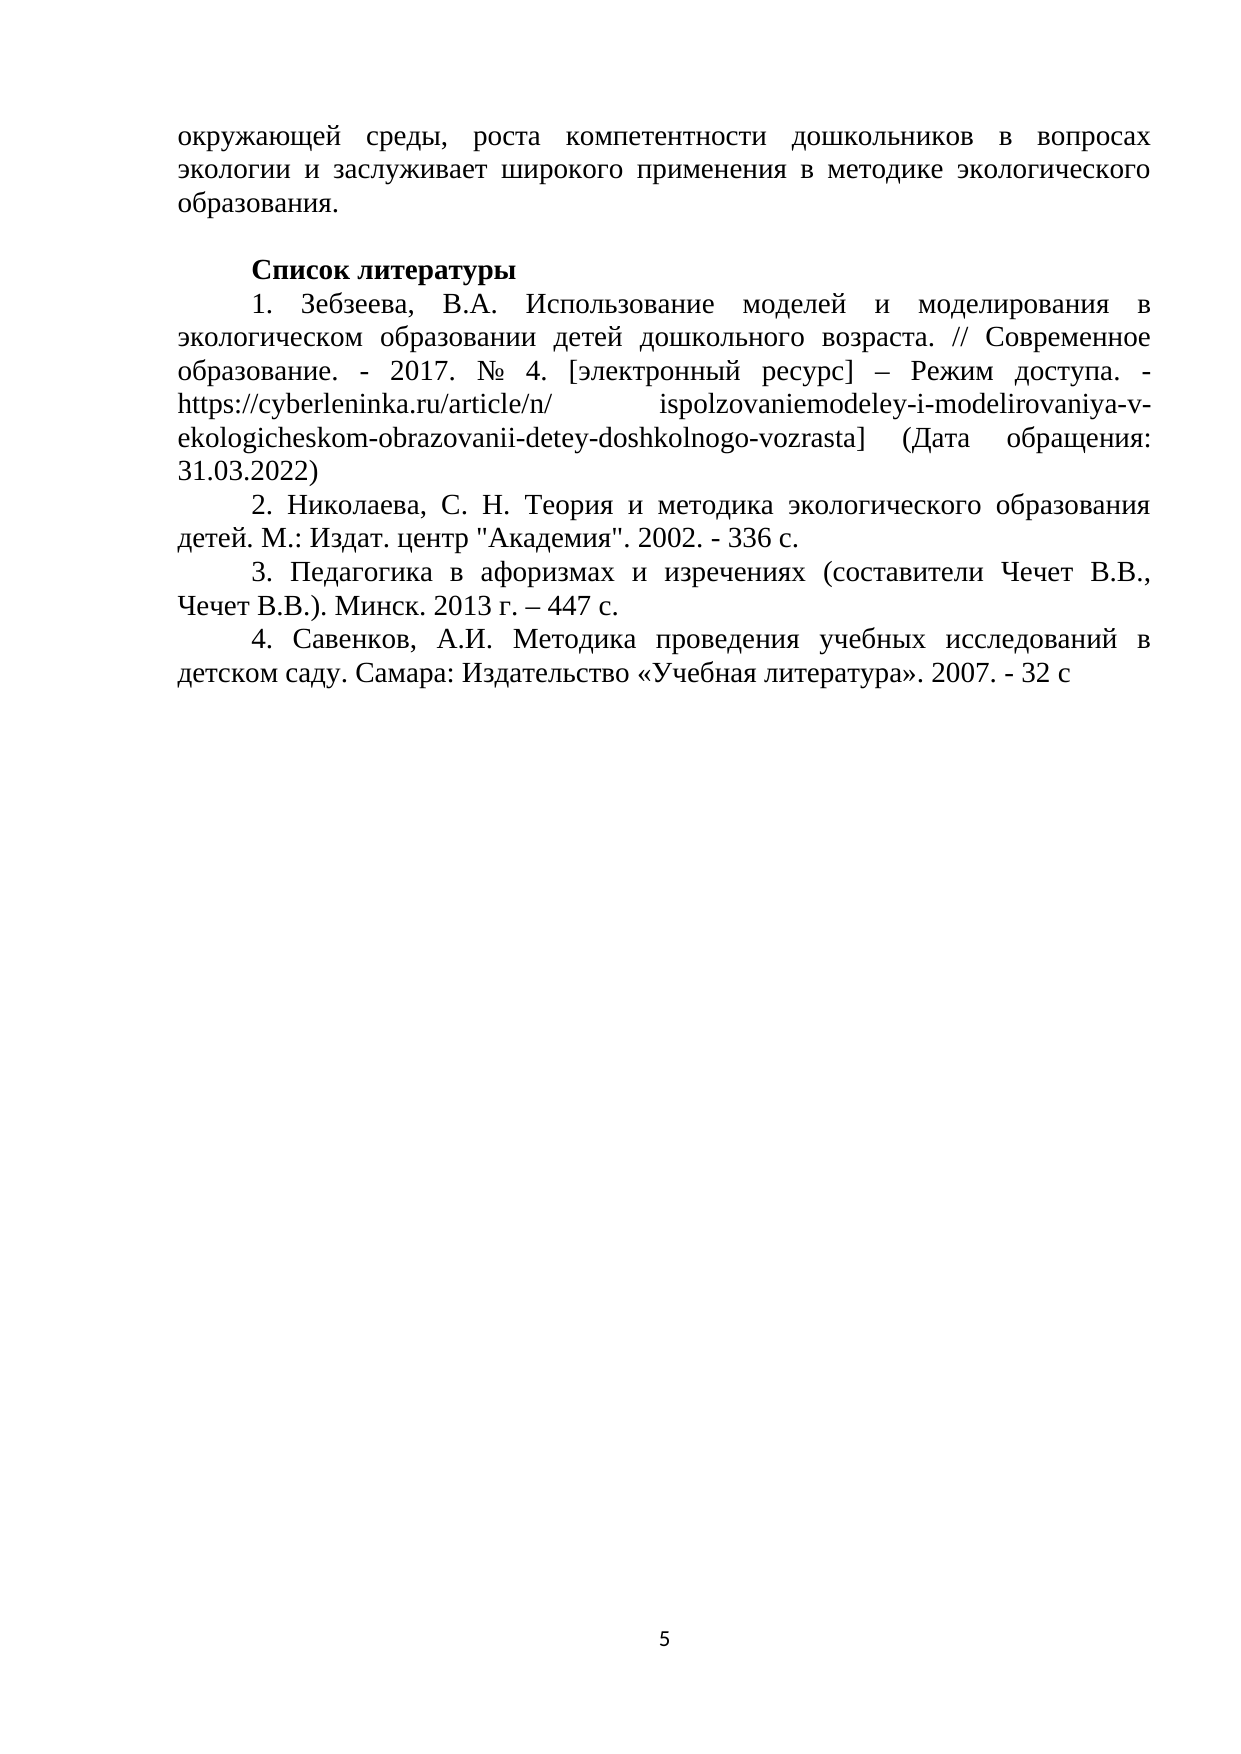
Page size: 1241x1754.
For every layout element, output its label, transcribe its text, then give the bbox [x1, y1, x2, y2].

text 4. Савенков, А.И. Методика проведения учебных исследований в детском саду. Самара: Издательство «Учебная литература». 2007. - 32 с [177, 621, 1152, 688]
text 3. Педагогика в афоризмах и изречениях (составители Чечет В.В., Чечет В.В.). Минск. 2013 г. – 447 с. [177, 554, 1152, 621]
text Список литературы [177, 252, 1152, 286]
text 1. Зебзеева, В.А. Использование моделей и моделирования в экологическом образовании детей дошкольного возраста. // Современное образование. - 2017. № 4. [электронный ресурс] – Режим доступа. - https://cyberleninka.ru/article/n/ ispolzovaniemodeley-i-modelirovaniya-v-ekologicheskom-obrazovanii-detey-doshkolnogo-vozrasta] (Дата обращения: 31.03.2022) [177, 286, 1152, 487]
text 2. Николаева, С. Н. Теория и методика экологического образования детей. М.: Издат. центр "Академия". 2002. - 336 с. [177, 487, 1152, 554]
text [177, 118, 1152, 219]
